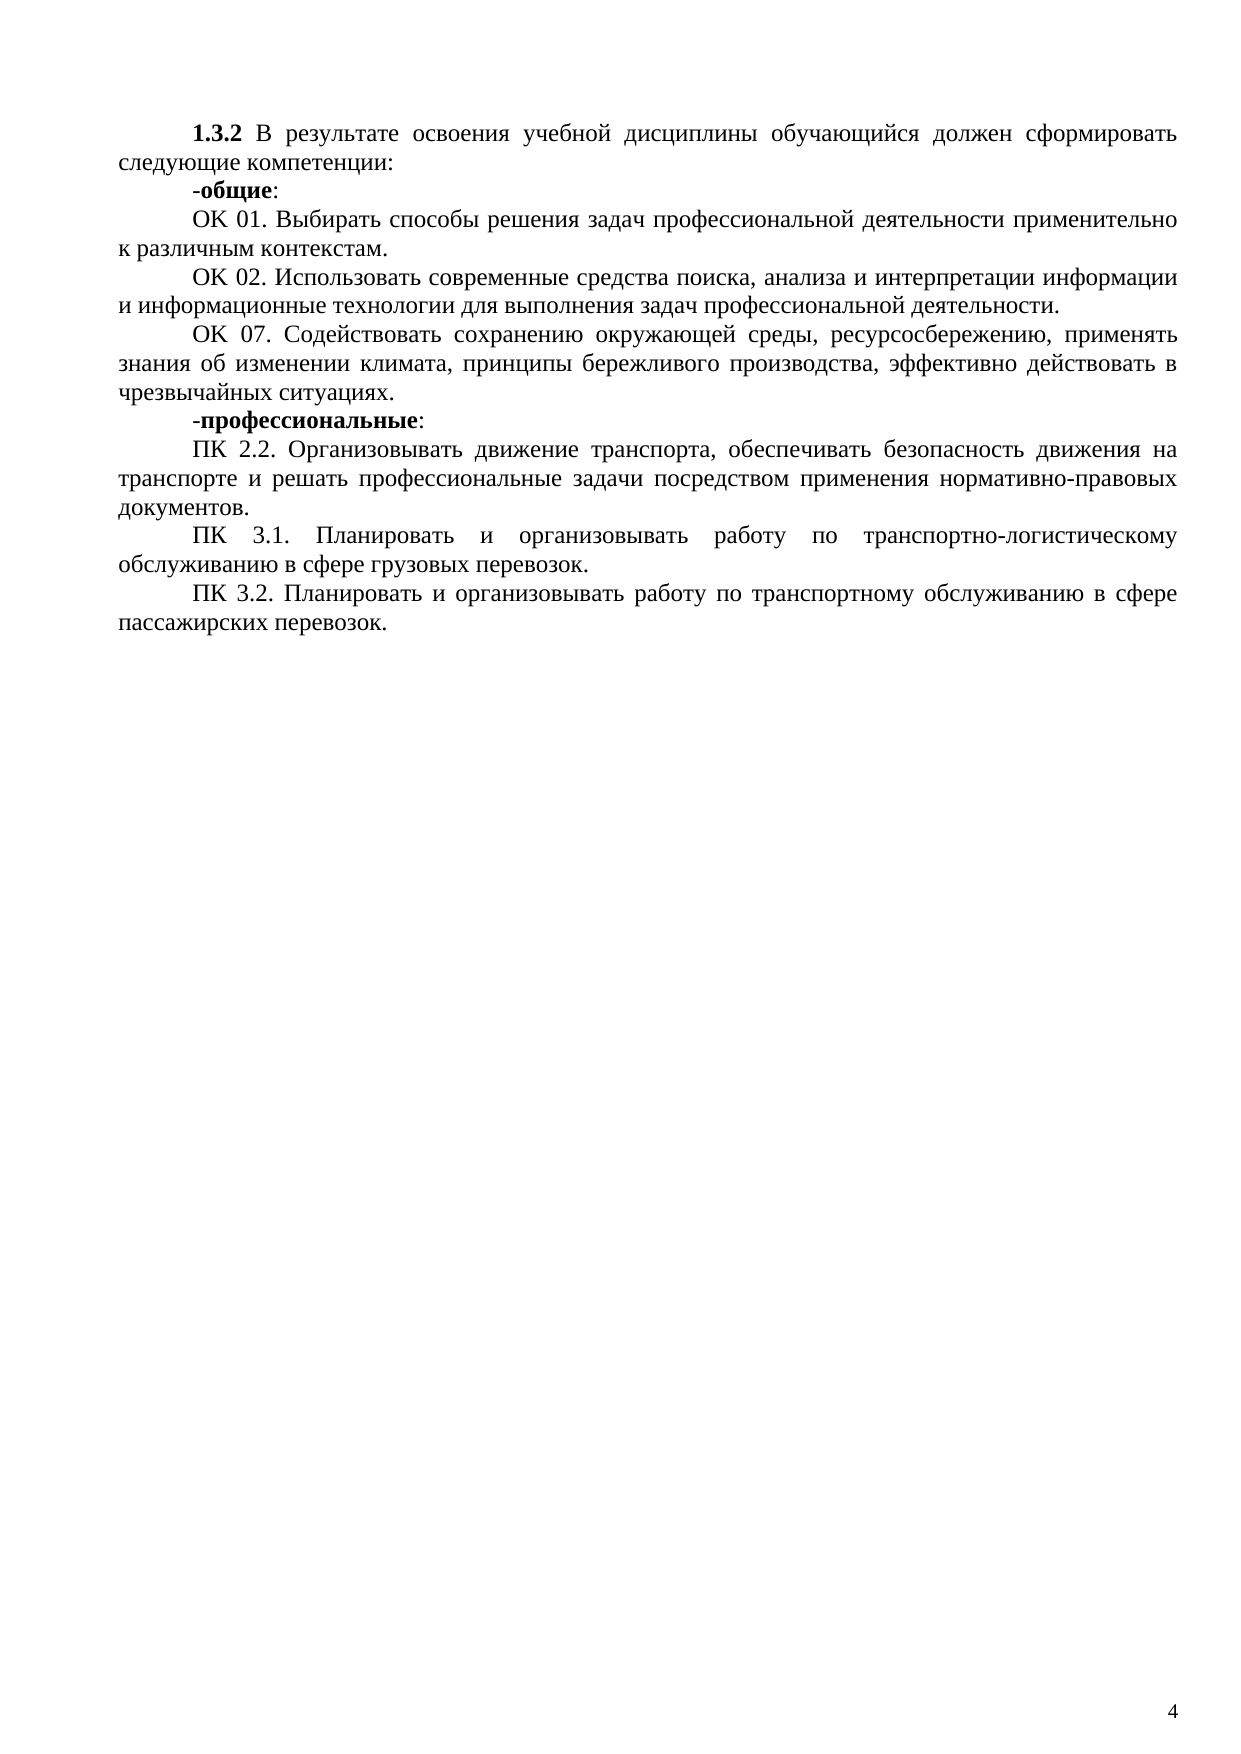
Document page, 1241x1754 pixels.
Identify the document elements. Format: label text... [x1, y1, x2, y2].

text ПК 3.1. Планировать и организовывать работу по транспортно-логистическому обслуживанию в сфере грузовых перевозок. [118, 521, 1178, 578]
text 1.3.2 В результате освоения учебной дисциплины обучающийся должен сформировать следующие компетенции: [118, 118, 1178, 176]
text OK 01. Выбирать способы решения задач профессиональной деятельности применительно к различным контекстам. [118, 204, 1178, 262]
text ПК 3.2. Планировать и организовывать работу по транспортному обслуживанию в сфере пассажирских перевозок. [118, 578, 1178, 636]
text OK 07. Содействовать сохранению окружающей среды, ресурсосбережению, применять знания об изменении климата, принципы бережливого производства, эффективно действовать в чрезвычайных ситуациях. [118, 319, 1178, 406]
text -профессиональные: [118, 406, 1178, 434]
text -общие: [118, 176, 1178, 204]
text ПК 2.2. Организовывать движение транспорта, обеспечивать безопасность движения на транспорте и решать профессиональные задачи посредством применения нормативно-правовых документов. [118, 434, 1178, 521]
text OK 02. Использовать современные средства поиска, анализа и интерпретации информации и информационные технологии для выполнения задач профессиональной деятельности. [118, 262, 1178, 319]
